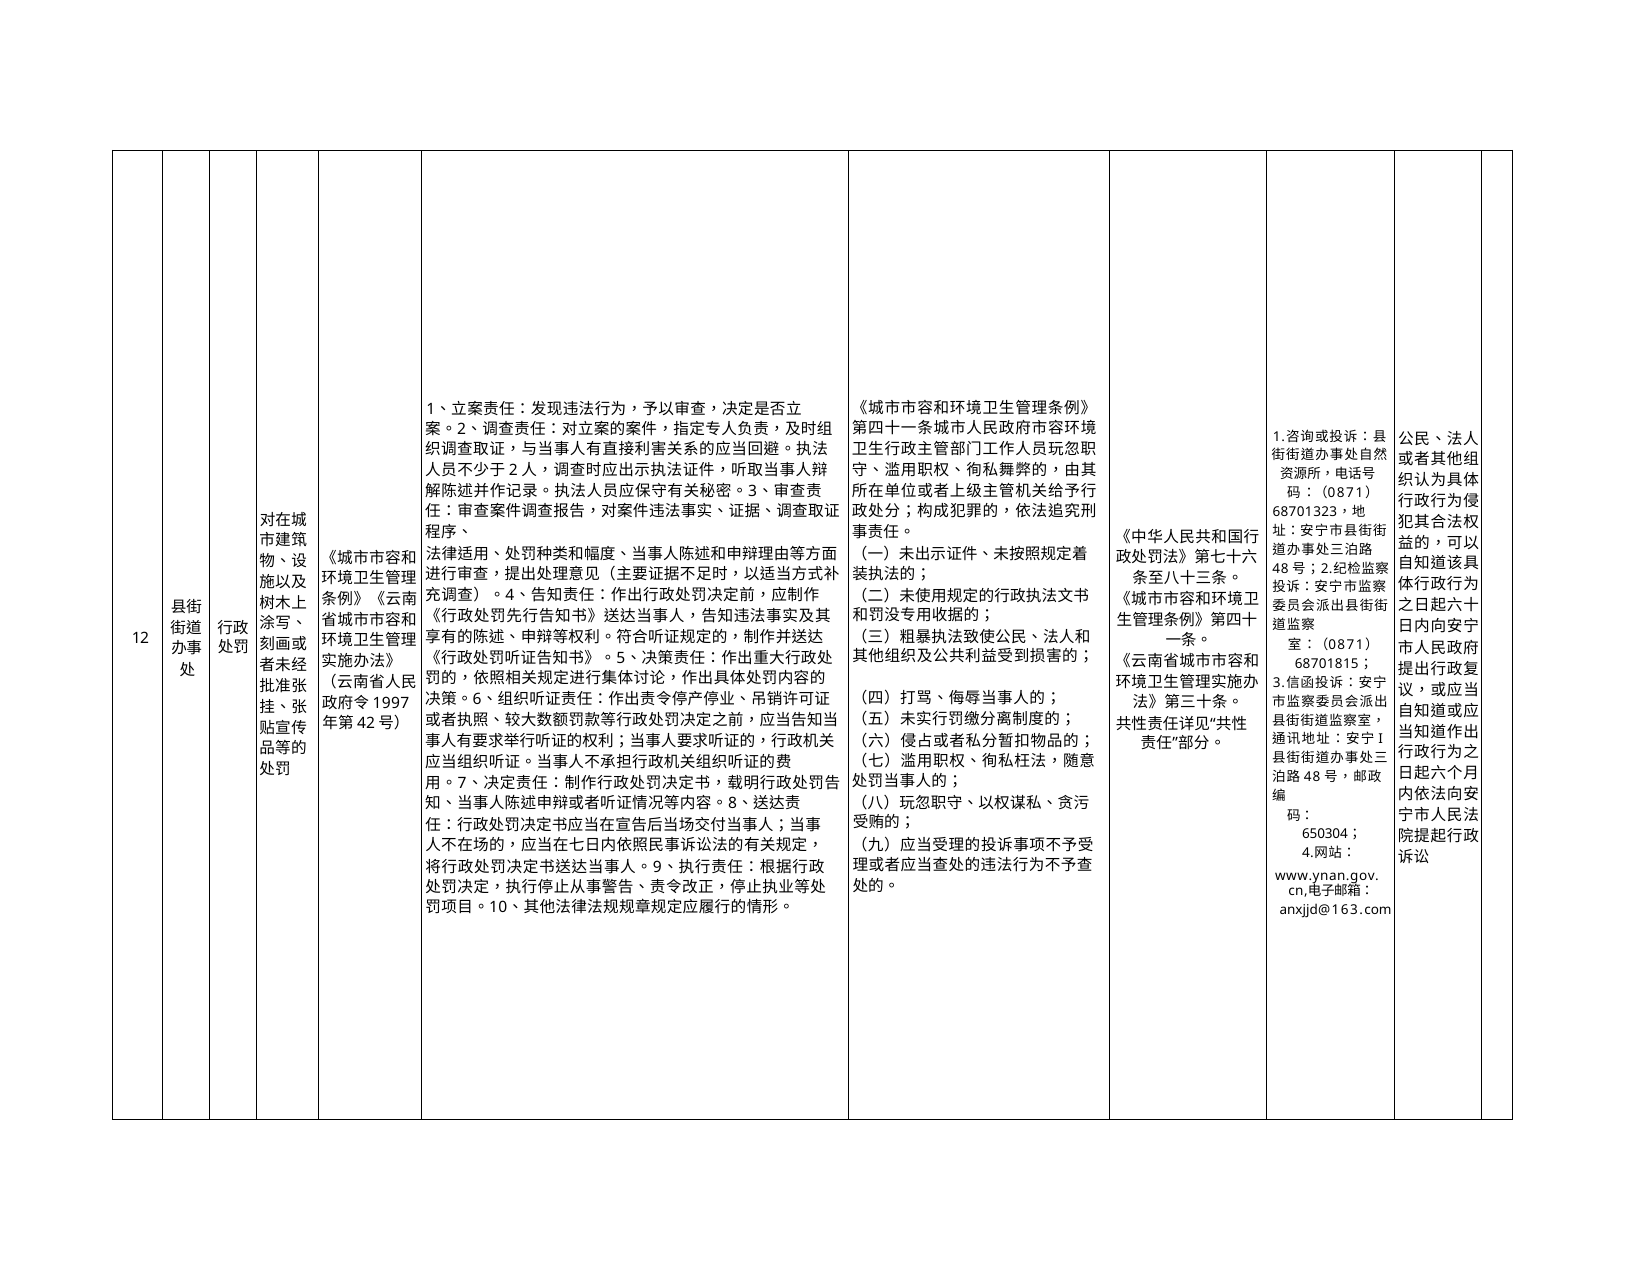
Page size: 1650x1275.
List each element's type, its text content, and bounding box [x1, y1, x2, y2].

table_header 《城市市容和环境卫生管理条例》第四十一条城市人民政府市容环境卫生行政主管部门工作人员玩忽职守、滥用职权、徇私舞弊的，由其所在单位或者上级主管机关给予行政处分；构成犯罪的，依法追究刑事责任。 （一）未出示证件、未按照规定着装执法的； （二）未使用规定的行政执法文书和罚没专用收据的； （三）粗暴执法致使公民、法人和其他组织及公共利益受到损害的； （四）打骂、侮辱当事人的； （五）未实行罚缴分离制度的； （六）侵占或者私分暂扣物品的；（七）滥用职权、徇私枉法，随意处罚当事人的； （八）玩忽职守、以权谋私、贪污受贿的； （九）应当受理的投诉事项不予受理或者应当查处的违法行为不予查处的。 [849, 151, 1109, 1119]
table_header 对在城市建筑物、设施以及树木上涂写、刻画或者未经批准张挂、张贴宣传品等的处罚 [257, 151, 318, 1119]
table_header 《中华人民共和国行政处罚法》第七十六 条至八十三条。 《城市市容和环境卫 生管理条例》第四十一条。 《云南省城市市容和 环境卫生管理实施办法》第三十条。 共性责任详见“共性责任”部分。 [1110, 151, 1266, 1119]
table_header 行政处罚 [210, 151, 256, 1119]
table_header 12 [113, 151, 162, 1119]
table_header [1482, 151, 1512, 1119]
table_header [1395, 151, 1481, 1119]
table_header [319, 151, 421, 1119]
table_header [422, 151, 848, 1119]
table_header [1267, 151, 1394, 1119]
table_header 县街 街道 办事 处 [163, 151, 209, 1119]
